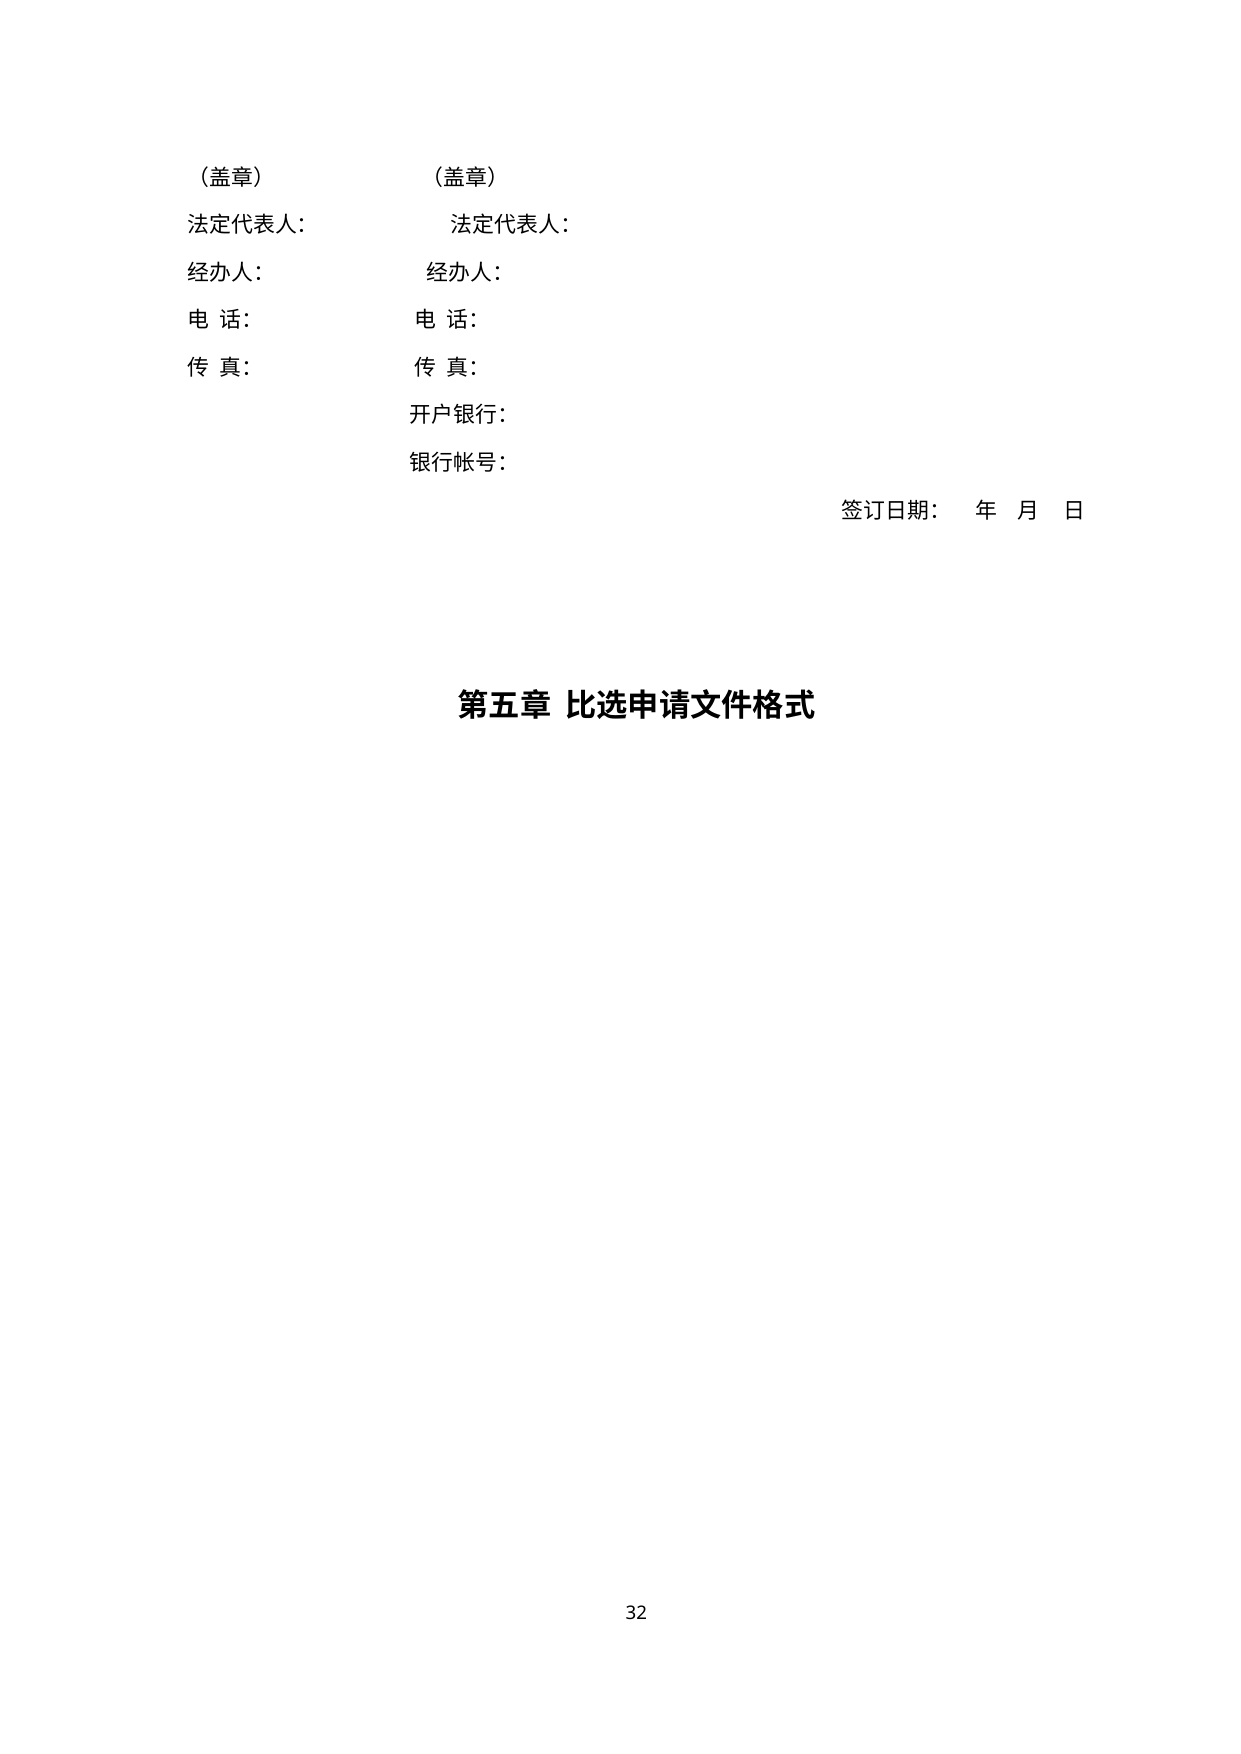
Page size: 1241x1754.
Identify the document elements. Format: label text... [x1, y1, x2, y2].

text （盖章） （盖章） [187, 160, 1085, 191]
text 传 真： 传 真： [187, 350, 1085, 381]
text 签订日期： 年 月 日 [187, 492, 1085, 525]
text 电 话： 电 话： [187, 302, 1085, 334]
text 经办人： 经办人： [187, 255, 1085, 286]
text 法定代表人： 法定代表人： [187, 207, 1085, 239]
text 开户银行： [187, 397, 1085, 429]
text 银行帐号： [187, 445, 1085, 476]
subtitle 第五章 比选申请文件格式 [187, 671, 1085, 736]
